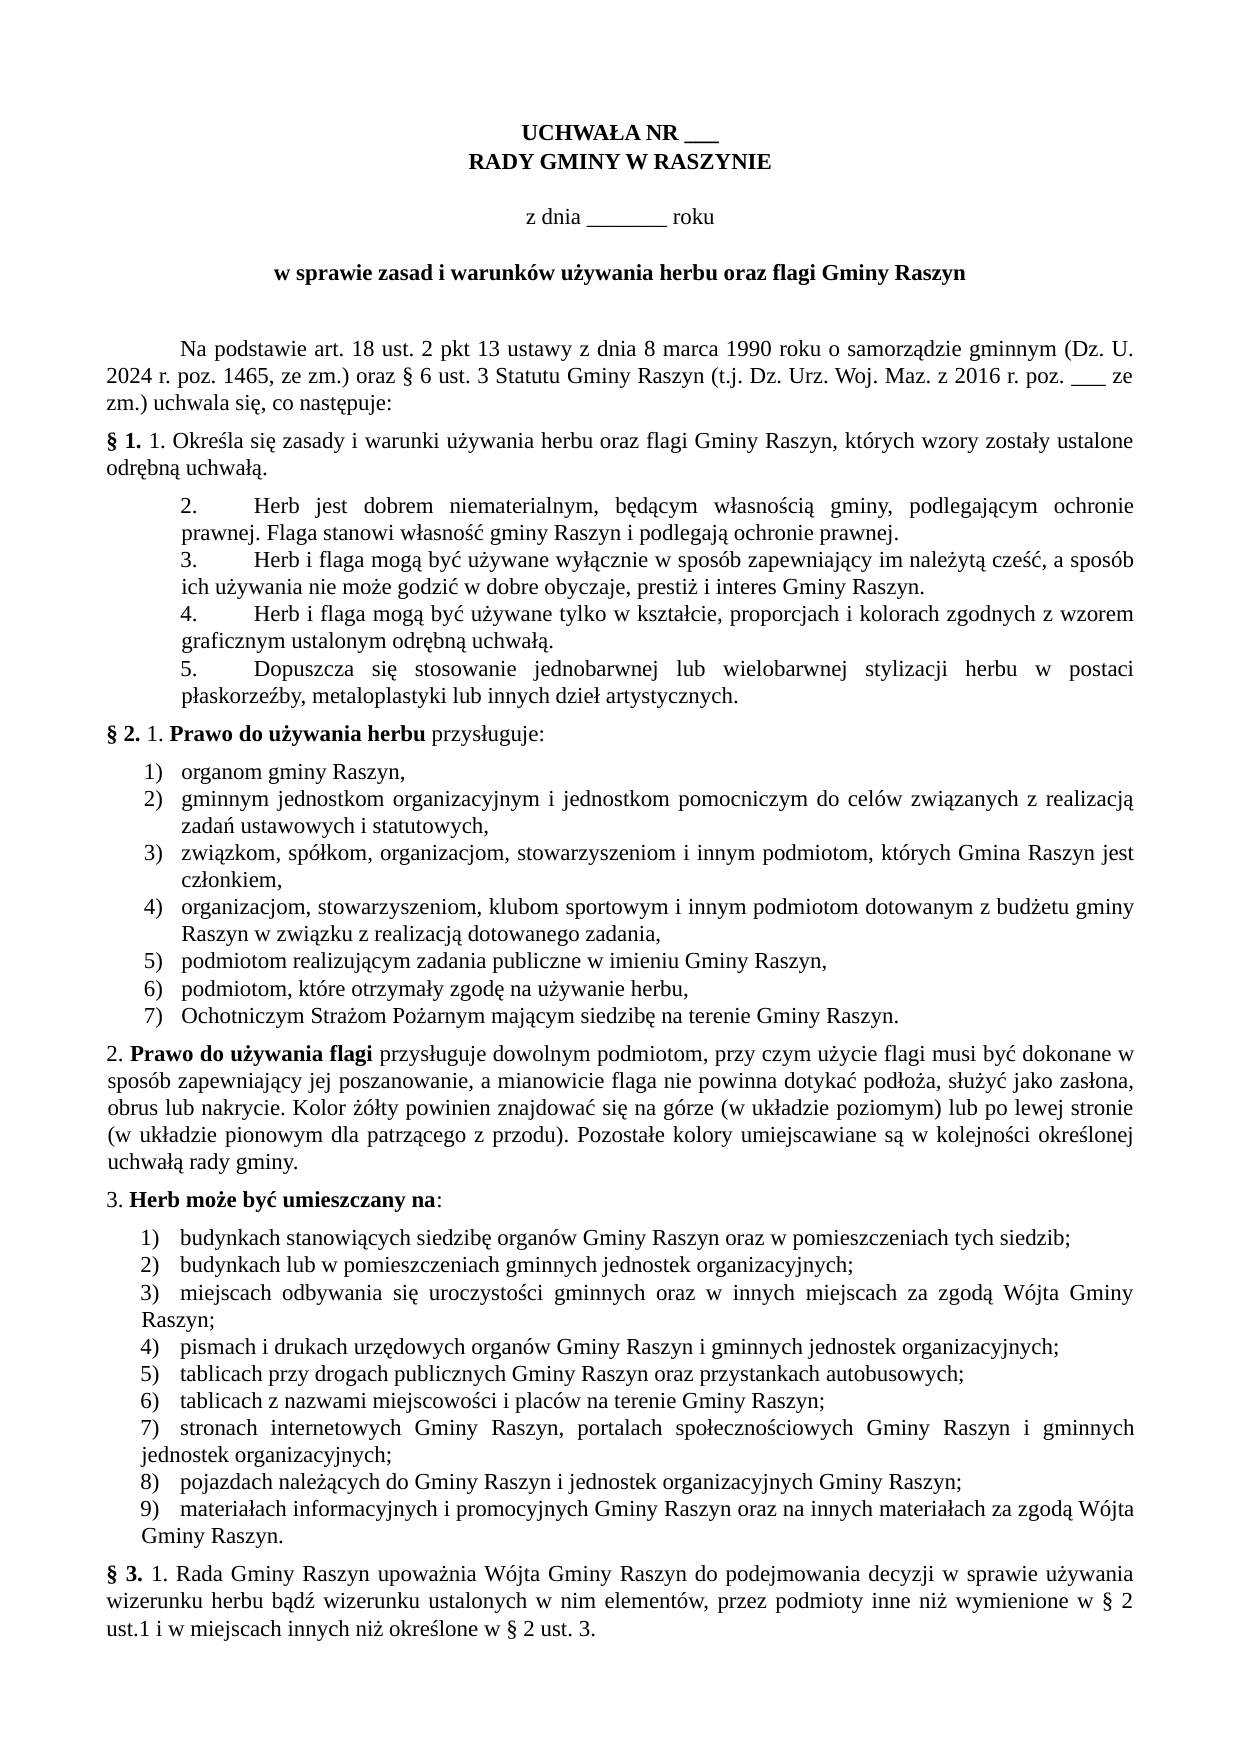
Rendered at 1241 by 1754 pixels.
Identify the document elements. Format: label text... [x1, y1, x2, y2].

text w sprawie zasad i warunków używania herbu oraz flagi Gminy Raszyn [106, 259, 1134, 285]
text 2. Prawo do używania flagi przysługuje dowolnym podmiotom, przy czym użycie flagi musi być dokonane w sposób zapewniający jej poszanowanie, a mianowicie flaga nie powinna dotykać podłoża, służyć jako zasłona, obrus lub nakrycie. Kolor żółty powinien znajdować się na górze (w układzie poziomym) lub po lewej stronie (w układzie pionowym dla patrzącego z przodu). Pozostałe kolory umiejscawiane są w kolejności określonej uchwałą rady gminy. [106, 1040, 1136, 1174]
list budynkach lub w pomieszczeniach gminnych jednostek organizacyjnych; [140, 1252, 1136, 1278]
list pojazdach należących do Gminy Raszyn i jednostek organizacyjnych Gminy Raszyn; [140, 1468, 1136, 1494]
list Herb i flaga mogą być używane tylko w kształcie, proporcjach i kolorach zgodnych z wzorem graficznym ustalonym odrębną uchwałą. [180, 601, 1136, 654]
text 3. Herb może być umieszczany na: [106, 1186, 1136, 1213]
list pismach i drukach urzędowych organów Gminy Raszyn i gminnych jednostek organizacyjnych; [140, 1333, 1136, 1359]
list tablicach z nazwami miejscowości i placów na terenie Gminy Raszyn; [140, 1387, 1136, 1413]
text z dnia _______ roku [106, 203, 1134, 229]
list organom gminy Raszyn, [144, 758, 1136, 784]
list Herb i flaga mogą być używane wyłącznie w sposób zapewniający im należytą cześć, a sposób ich używania nie może godzić w dobre obyczaje, prestiż i interes Gminy Raszyn. [180, 546, 1136, 600]
list organizacjom, stowarzyszeniom, klubom sportowym i innym podmiotom dotowanym z budżetu gminy Raszyn w związku z realizacją dotowanego zadania, [144, 893, 1136, 947]
text Na podstawie art. 18 ust. 2 pkt 13 ustawy z dnia 8 marca 1990 roku o samorządzie gminnym (Dz. U. 2024 r. poz. 1465, ze zm.) oraz § 6 ust. 3 Statutu Gminy Raszyn (t.j. Dz. Urz. Woj. Maz. z 2016 r. poz. ___ ze zm.) uchwala się, co następuje: [106, 335, 1136, 415]
list podmiotom, które otrzymały zgodę na używanie herbu, [144, 975, 1136, 1001]
text RADY GMINY W RASZYNIE [106, 148, 1134, 174]
list podmiotom realizującym zadania publiczne w imieniu Gminy Raszyn, [144, 948, 1136, 974]
text § 2. 1. Prawo do używania herbu przysługuje: [106, 720, 1136, 746]
list materiałach informacyjnych i promocyjnych Gminy Raszyn oraz na innych materiałach za zgodą Wójta Gminy Raszyn. [140, 1495, 1136, 1549]
list Ochotniczym Strażom Pożarnym mającym siedzibę na terenie Gminy Raszyn. [144, 1002, 1136, 1028]
list gminnym jednostkom organizacyjnym i jednostkom pomocniczym do celów związanych z realizacją zadań ustawowych i statutowych, [144, 785, 1136, 838]
text § 1. 1. Określa się zasady i warunki używania herbu oraz flagi Gminy Raszyn, których wzory zostały ustalone odrębną uchwałą. [106, 427, 1136, 480]
list Herb jest dobrem niematerialnym, będącym własnością gminy, podlegającym ochronie prawnej. Flaga stanowi własność gminy Raszyn i podlegają ochronie prawnej. [180, 492, 1136, 546]
list tablicach przy drogach publicznych Gminy Raszyn oraz przystankach autobusowych; [140, 1360, 1136, 1386]
list miejscach odbywania się uroczystości gminnych oraz w innych miejscach za zgodą Wójta Gminy Raszyn; [140, 1279, 1136, 1332]
text UCHWAŁA NR ___ [106, 119, 1134, 145]
list związkom, spółkom, organizacjom, stowarzyszeniom i innym podmiotom, których Gmina Raszyn jest członkiem, [144, 839, 1136, 893]
list stronach internetowych Gminy Raszyn, portalach społecznościowych Gminy Raszyn i gminnych jednostek organizacyjnych; [140, 1414, 1136, 1467]
list budynkach stanowiących siedzibę organów Gminy Raszyn oraz w pomieszczeniach tych siedzib; [140, 1224, 1136, 1251]
text § 3. 1. Rada Gminy Raszyn upoważnia Wójta Gminy Raszyn do podejmowania decyzji w sprawie używania wizerunku herbu bądź wizerunku ustalonych w nim elementów, przez podmioty inne niż wymienione w § 2 ust.1 i w miejscach innych niż określone w § 2 ust. 3. [106, 1561, 1136, 1641]
list Dopuszcza się stosowanie jednobarwnej lub wielobarwnej stylizacji herbu w postaci płaskorzeźby, metaloplastyki lub innych dzieł artystycznych. [180, 655, 1136, 708]
